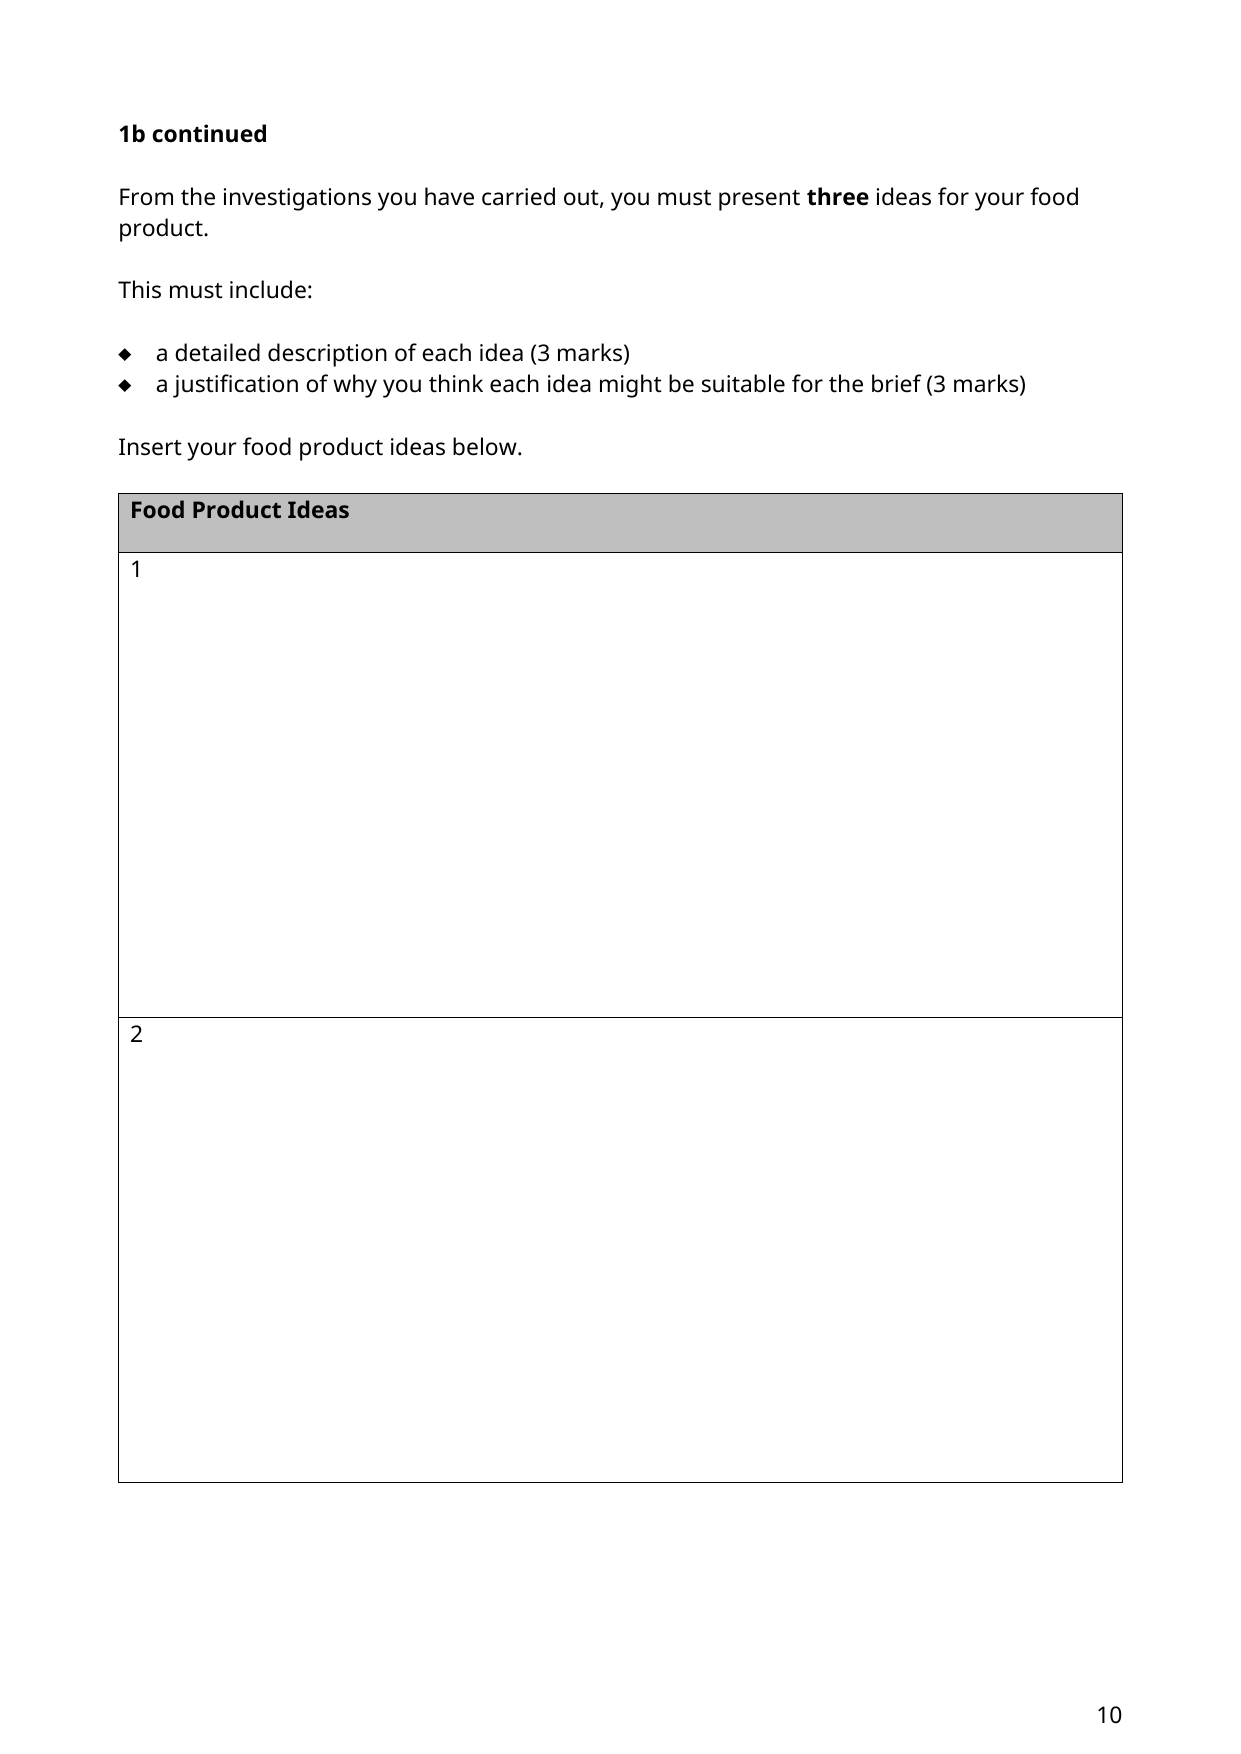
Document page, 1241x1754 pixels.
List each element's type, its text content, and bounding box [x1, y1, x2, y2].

list a detailed description of each idea (3 marks) [118, 337, 1122, 368]
text 1b continued [118, 118, 1122, 149]
text This must include: [118, 274, 1122, 306]
table_cell 2 [119, 1018, 1122, 1482]
text From the investigations you have carried out, you must present three ideas for your food product. [118, 181, 1122, 243]
table_cell 1 [119, 553, 1122, 1017]
table_header Food Product Ideas [119, 494, 1122, 552]
text Insert your food product ideas below. [118, 431, 1122, 462]
list a justification of why you think each idea might be suitable for the brief (3 marks) [118, 368, 1122, 399]
